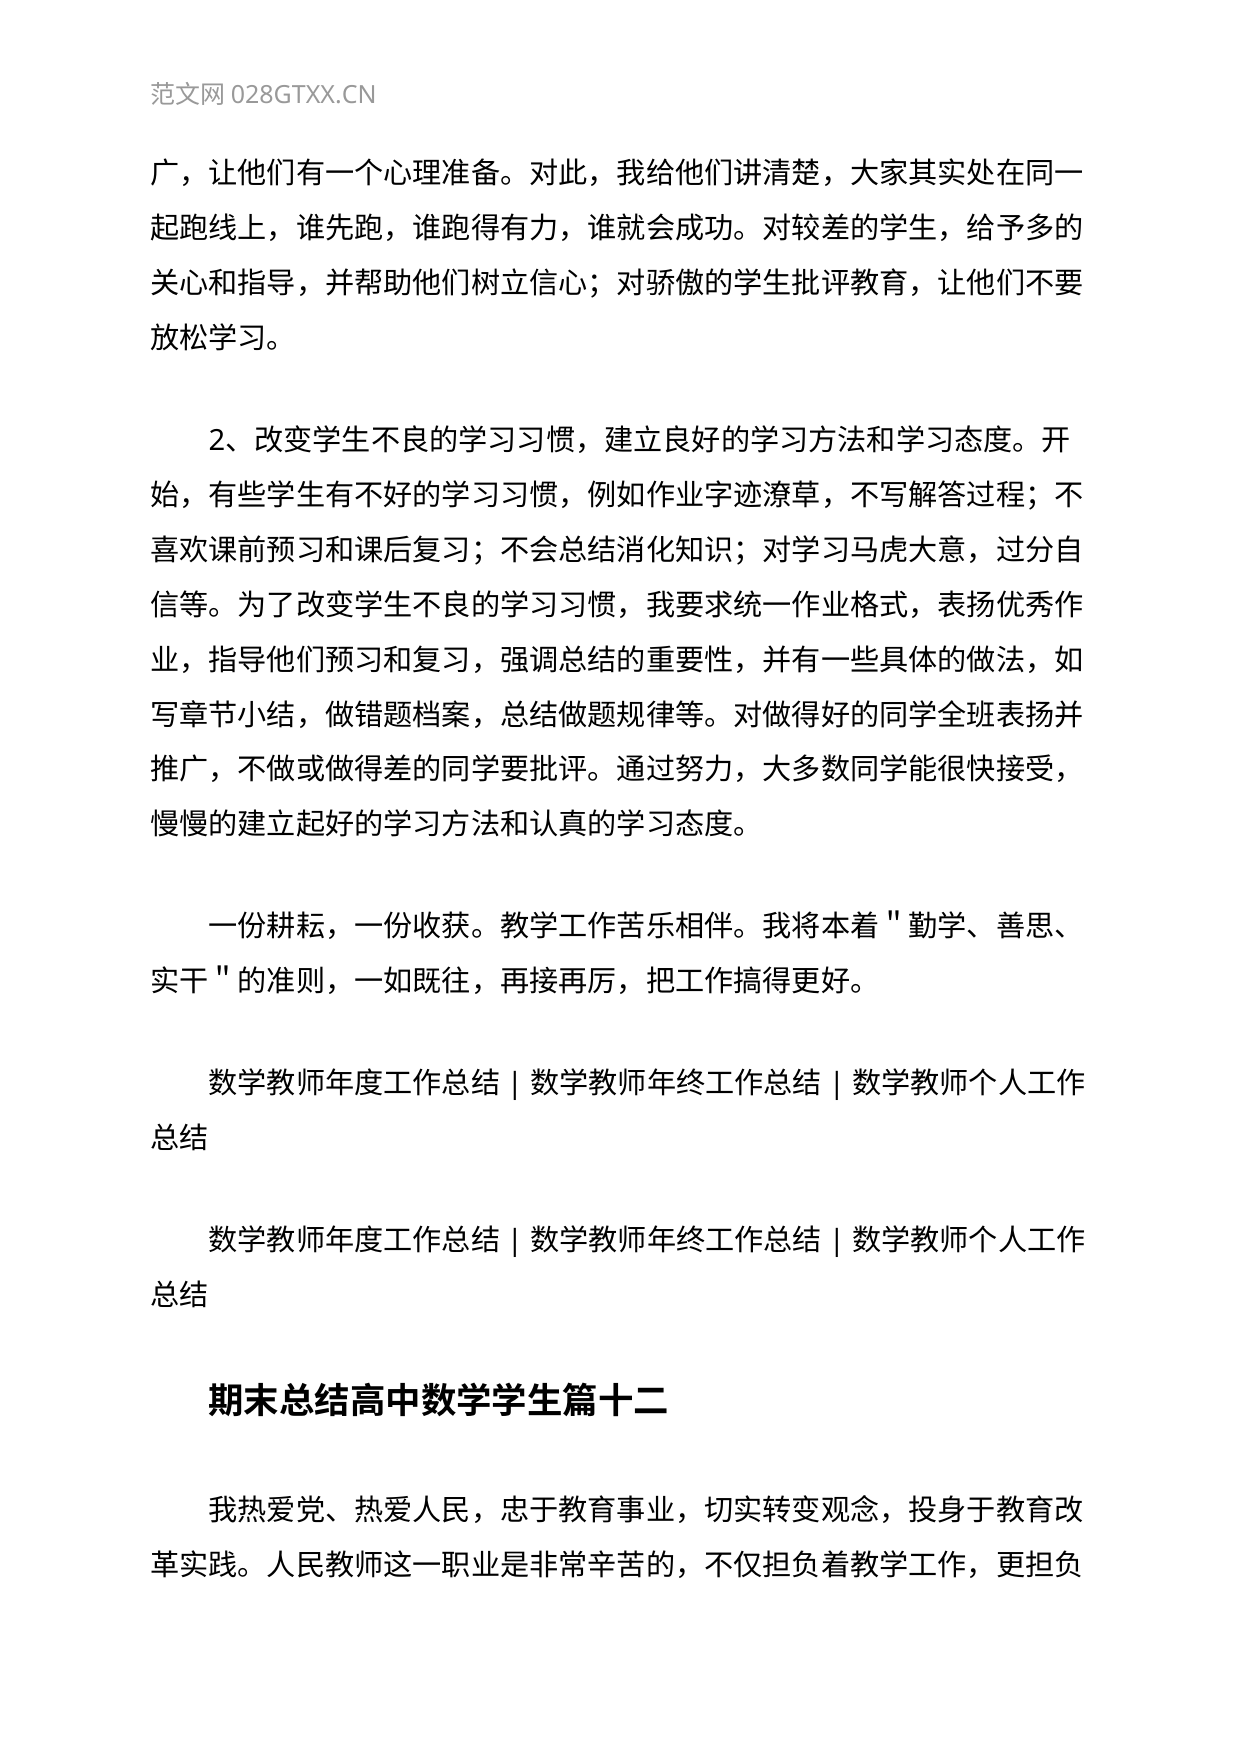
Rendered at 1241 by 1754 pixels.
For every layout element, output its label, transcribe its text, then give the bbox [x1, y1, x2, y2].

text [150, 150, 1090, 357]
text 期末总结高中数学学生篇十二 [150, 1373, 1090, 1424]
text 数学教师年度工作总结 | 数学教师年终工作总结 | 数学教师个人工作总结 [150, 1216, 1090, 1313]
text 2、改变学生不良的学习习惯，建立良好的学习方法和学习态度。开始，有些学生有不好的学习习惯，例如作业字迹潦草，不写解答过程；不喜欢课前预习和课后复习；不会总结消化知识；对学习马虎大意，过分自信等。为了改变学生不良的学习习惯，我要求统一作业格式，表扬优秀作业，指导他们预习和复习，强调总结的重要性，并有一些具体的做法，如写章节小结，做错题档案，总结做题规律等。对做得好的同学全班表扬并推广，不做或做得差的同学要批评。通过努力，大多数同学能很快接受，慢慢的建立起好的学习方法和认真的学习态度。 [150, 416, 1090, 843]
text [150, 1486, 1090, 1583]
text 一份耕耘，一份收获。教学工作苦乐相伴。我将本着＂勤学、善思、实干＂的准则，一如既往，再接再厉，把工作搞得更好。 [150, 903, 1090, 1000]
text 数学教师年度工作总结 | 数学教师年终工作总结 | 数学教师个人工作总结 [150, 1059, 1090, 1157]
